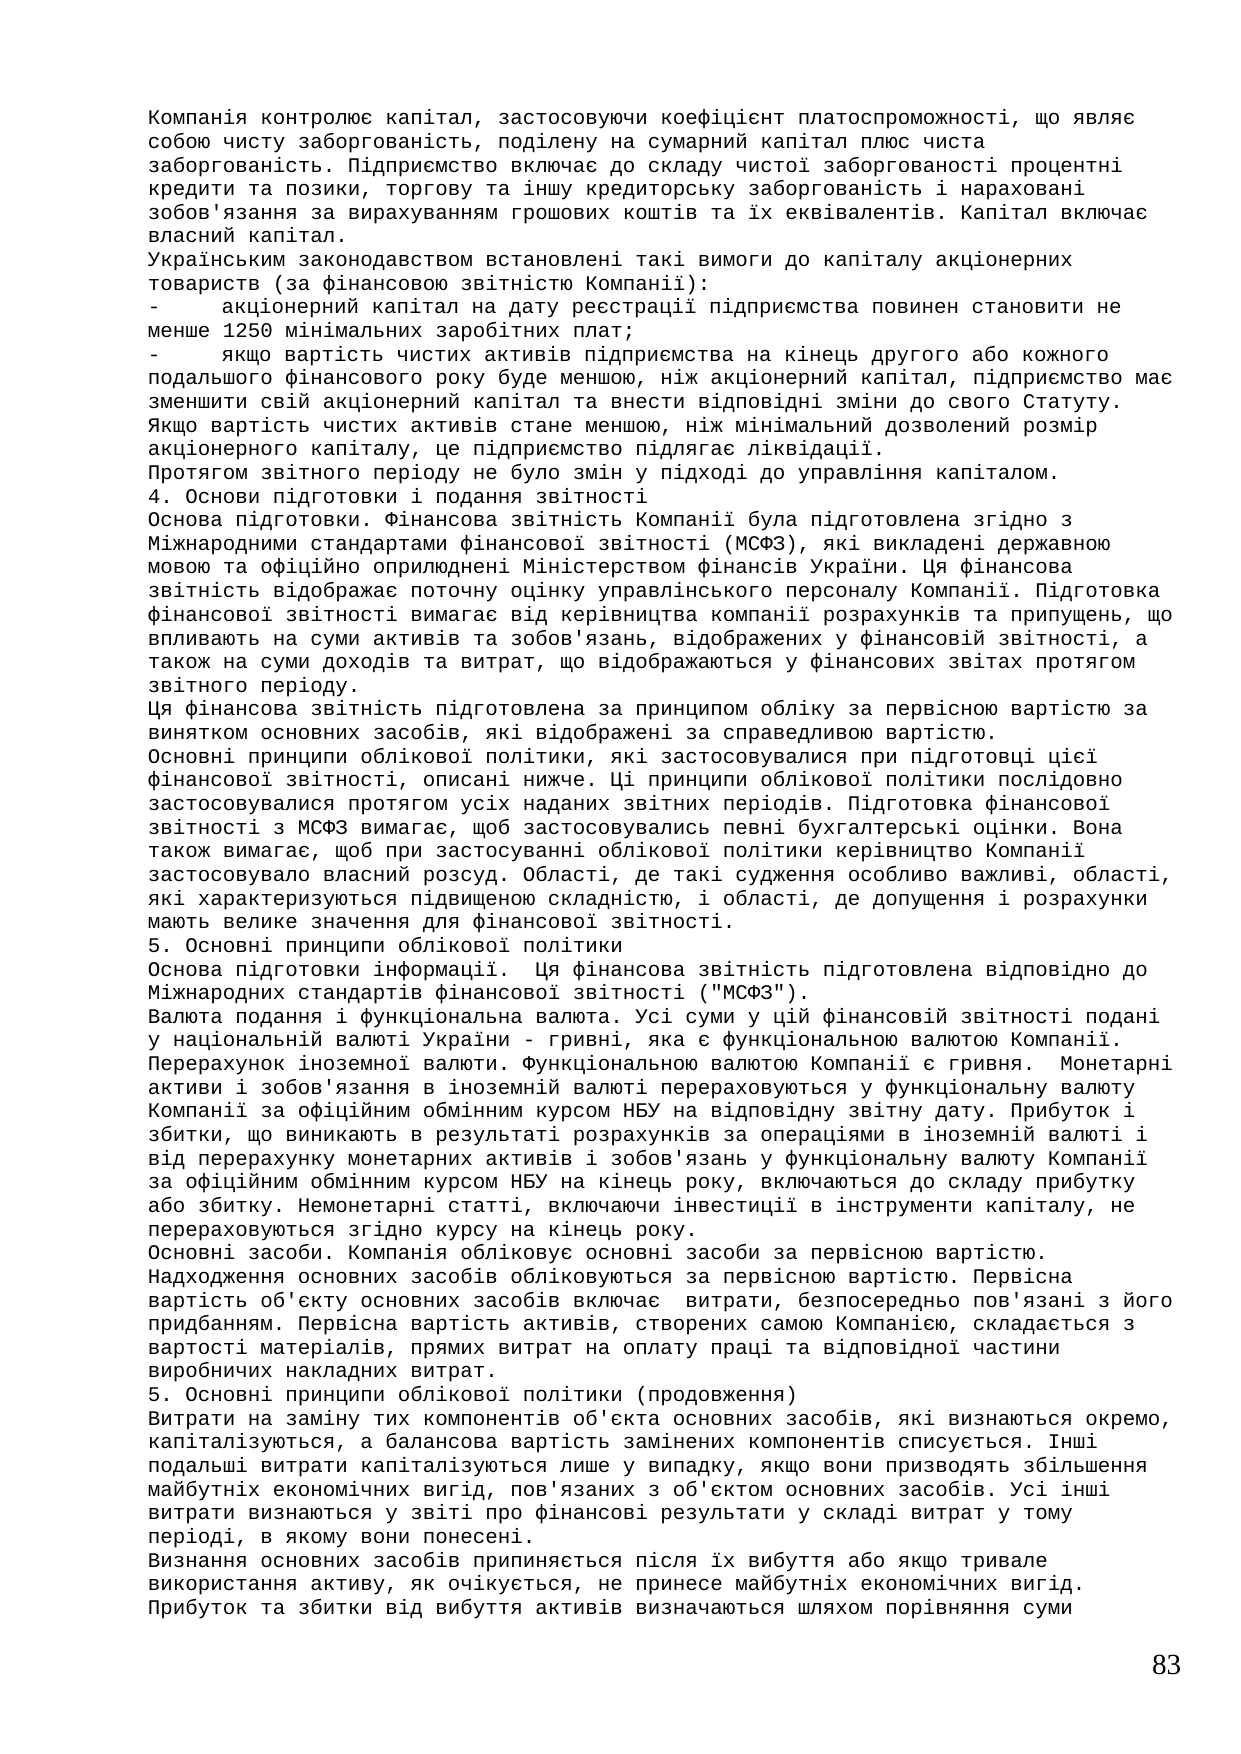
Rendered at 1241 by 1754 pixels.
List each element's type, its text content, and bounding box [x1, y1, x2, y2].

text 5. Основні принципи облікової політики [148, 935, 1181, 958]
text Ця фінансова звітність підготовлена за принципом обліку за первісною вартістю за винятком основних засобів, які відображені за справедливою вартістю. [148, 698, 1181, 746]
text Протягом звітного періоду не було змін у підході до управління капіталом. [148, 462, 1181, 486]
text Основні принципи облікової політики, які застосовувалися при підготовці цієї фінансової звітності, описані нижче. Ці принципи облікової політики послідовно застосовувалися протягом усіх наданих звітних періодів. Підготовка фінансової звітності з МСФЗ вимагає, щоб застосовувались певні бухгалтерські оцінки. Вона також вимагає, щоб при застосуванні облікової політики керівництво Компанії застосовувало власний розсуд. Області, де такі судження особливо важливі, області, які характеризуються підвищеною складністю, і області, де допущення і розрахунки мають велике значення для фінансової звітності. [148, 746, 1181, 935]
text Валюта подання і функціональна валюта. Усі суми у цій фінансовій звітності подані у національній валюті України - гривні, яка є функціональною валютою Компанії. [148, 1006, 1181, 1053]
text Основа підготовки. Фінансова звітність Компанії була підготовлена згідно з Міжнародними стандартами фінансової звітності (МСФЗ), які викладені державною мовою та офіційно оприлюднені Міністерством фінансів України. Ця фінансова звітність відображає поточну оцінку управлінського персоналу Компанії. Підготовка фінансової звітності вимагає від керівництва компанії розрахунків та припущень, що впливають на суми активів та зобов'язань, відображених у фінансовій звітності, а також на суми доходів та витрат, що відображаються у фінансових звітах протягом звітного періоду. [148, 509, 1181, 698]
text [148, 1550, 1181, 1621]
text Компанія контролює капітал, застосовуючи коефіцієнт платоспроможності, що являє собою чисту заборгованість, поділену на сумарний капітал плюс чиста заборгованість. Підприємство включає до складу чистої заборгованості процентні кредити та позики, торгову та іншу кредиторську заборгованість і нараховані зобов'язання за вирахуванням грошових коштів та їх еквівалентів. Капітал включає власний капітал. [148, 107, 1181, 249]
text Українським законодавством встановлені такі вимоги до капіталу акціонерних товариств (за фінансовою звітністю Компанії): [148, 249, 1181, 296]
text Перерахунок іноземної валюти. Функціональною валютою Компанії є гривня. Монетарні активи і зобов'язання в іноземній валюті перераховуються у функціональну валюту Компанії за офіційним обмінним курсом НБУ на відповідну звітну дату. Прибуток і збитки, що виникають в результаті розрахунків за операціями в іноземній валюті і від перерахунку монетарних активів і зобов'язань у функціональну валюту Компанії за офіційним обмінним курсом НБУ на кінець року, включаються до складу прибутку або збитку. Немонетарні статті, включаючи інвестиції в інструменти капіталу, не перераховуються згідно курсу на кінець року. [148, 1053, 1181, 1242]
text - акціонерний капітал на дату реєстрації підприємства повинен становити не менше 1250 мінімальних заробітних плат; [148, 296, 1181, 344]
text Витрати на заміну тих компонентів об'єкта основних засобів, які визнаються окремо, капіталізуються, а балансова вартість замінених компонентів списується. Інші подальші витрати капіталізуються лише у випадку, якщо вони призводять збільшення майбутніх економічних вигід, пов'язаних з об'єктом основних засобів. Усі інші витрати визнаються у звіті про фінансові результати у складі витрат у тому періоді, в якому вони понесені. [148, 1408, 1181, 1550]
text Основа підготовки інформації. Ця фінансова звітність підготовлена відповідно до Міжнародних стандартів фінансової звітності ("МСФЗ"). [148, 958, 1181, 1006]
text Основні засоби. Компанія обліковує основні засоби за первісною вартістю. Надходження основних засобів обліковуються за первісною вартістю. Первісна вартість об'єкту основних засобів включає витрати, безпосередньо пов'язані з його придбанням. Первісна вартість активів, створених самою Компанією, складається з вартості матеріалів, прямих витрат на оплату праці та відповідної частини виробничих накладних витрат. [148, 1242, 1181, 1384]
text 4. Основи підготовки і подання звітності [148, 486, 1181, 509]
text - якщо вартість чистих активів підприємства на кінець другого або кожного подальшого фінансового року буде меншою, ніж акціонерний капітал, підприємство має зменшити свій акціонерний капітал та внести відповідні зміни до свого Статуту. Якщо вартість чистих активів стане меншою, ніж мінімальний дозволений розмір акціонерного капіталу, це підприємство підлягає ліквідації. [148, 344, 1181, 462]
text 5. Основні принципи облікової політики (продовження) [148, 1384, 1181, 1408]
